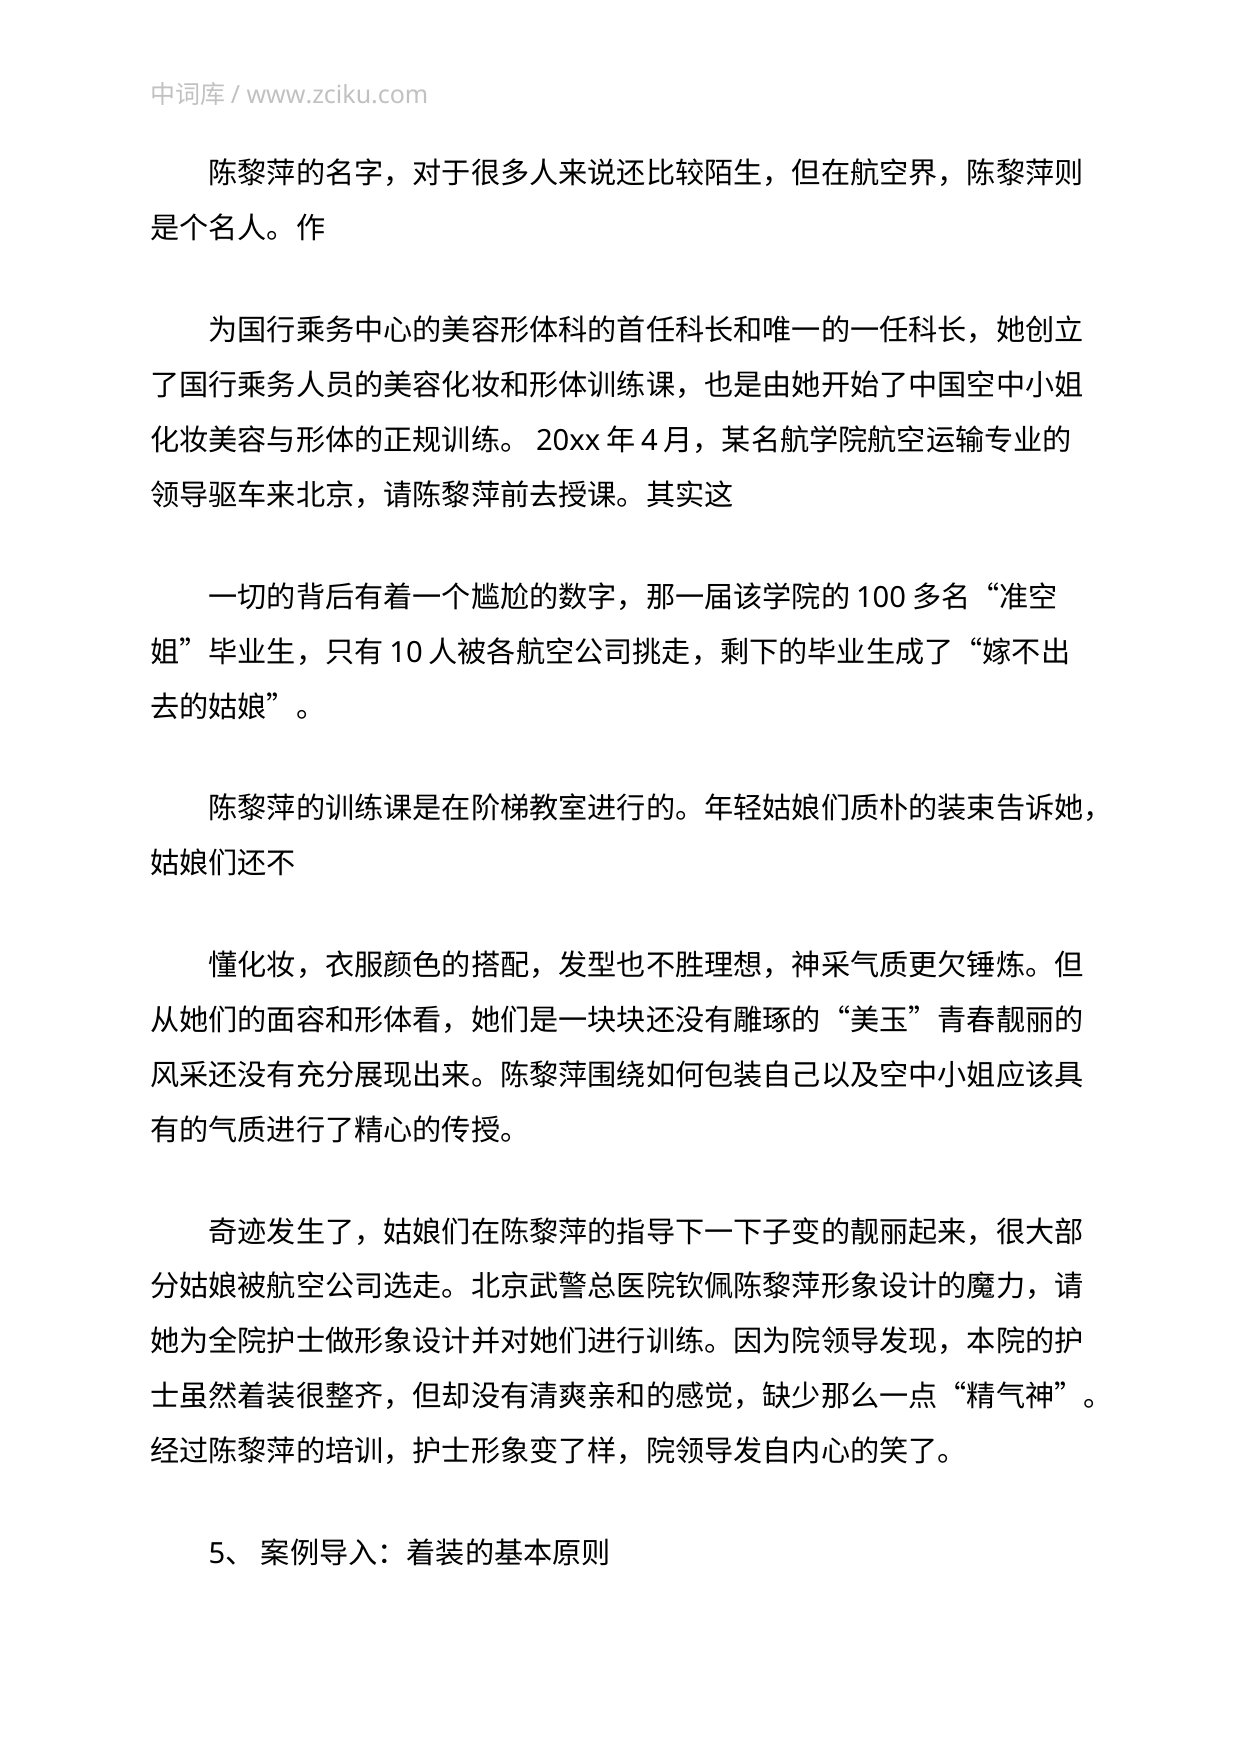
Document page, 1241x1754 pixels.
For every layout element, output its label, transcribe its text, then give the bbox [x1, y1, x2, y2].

text 陈黎萍的训练课是在阶梯教室进行的。年轻姑娘们质朴的装束告诉她，姑娘们还不 [150, 785, 1090, 882]
text 5、 案例导入：着装的基本原则 [150, 1529, 1090, 1572]
text 奇迹发生了，姑娘们在陈黎萍的指导下一下子变的靓丽起来，很大部分姑娘被航空公司选走。北京武警总医院钦佩陈黎萍形象设计的魔力，请她为全院护士做形象设计并对她们进行训练。因为院领导发现，本院的护士虽然着装很整齐，但却没有清爽亲和的感觉，缺少那么一点“精气神”。经过陈黎萍的培训，护士形象变了样，院领导发自内心的笑了。 [150, 1208, 1090, 1470]
text 懂化妆，衣服颜色的搭配，发型也不胜理想，神采气质更欠锤炼。但从她们的面容和形体看，她们是一块块还没有雕琢的“美玉”青春靓丽的风采还没有充分展现出来。陈黎萍围绕如何包装自己以及空中小姐应该具有的气质进行了精心的传授。 [150, 942, 1090, 1149]
text 陈黎萍的名字，对于很多人来说还比较陌生，但在航空界，陈黎萍则是个名人。作 [150, 150, 1090, 247]
text 一切的背后有着一个尴尬的数字，那一届该学院的100多名“准空姐”毕业生，只有10人被各航空公司挑走，剩下的毕业生成了“嫁不出去的姑娘”。 [150, 573, 1090, 726]
text 为国行乘务中心的美容形体科的首任科长和唯一的一任科长，她创立了国行乘务人员的美容化妆和形体训练课，也是由她开始了中国空中小姐化妆美容与形体的正规训练。 20xx年4月，某名航学院航空运输专业的领导驱车来北京，请陈黎萍前去授课。其实这 [150, 307, 1090, 514]
